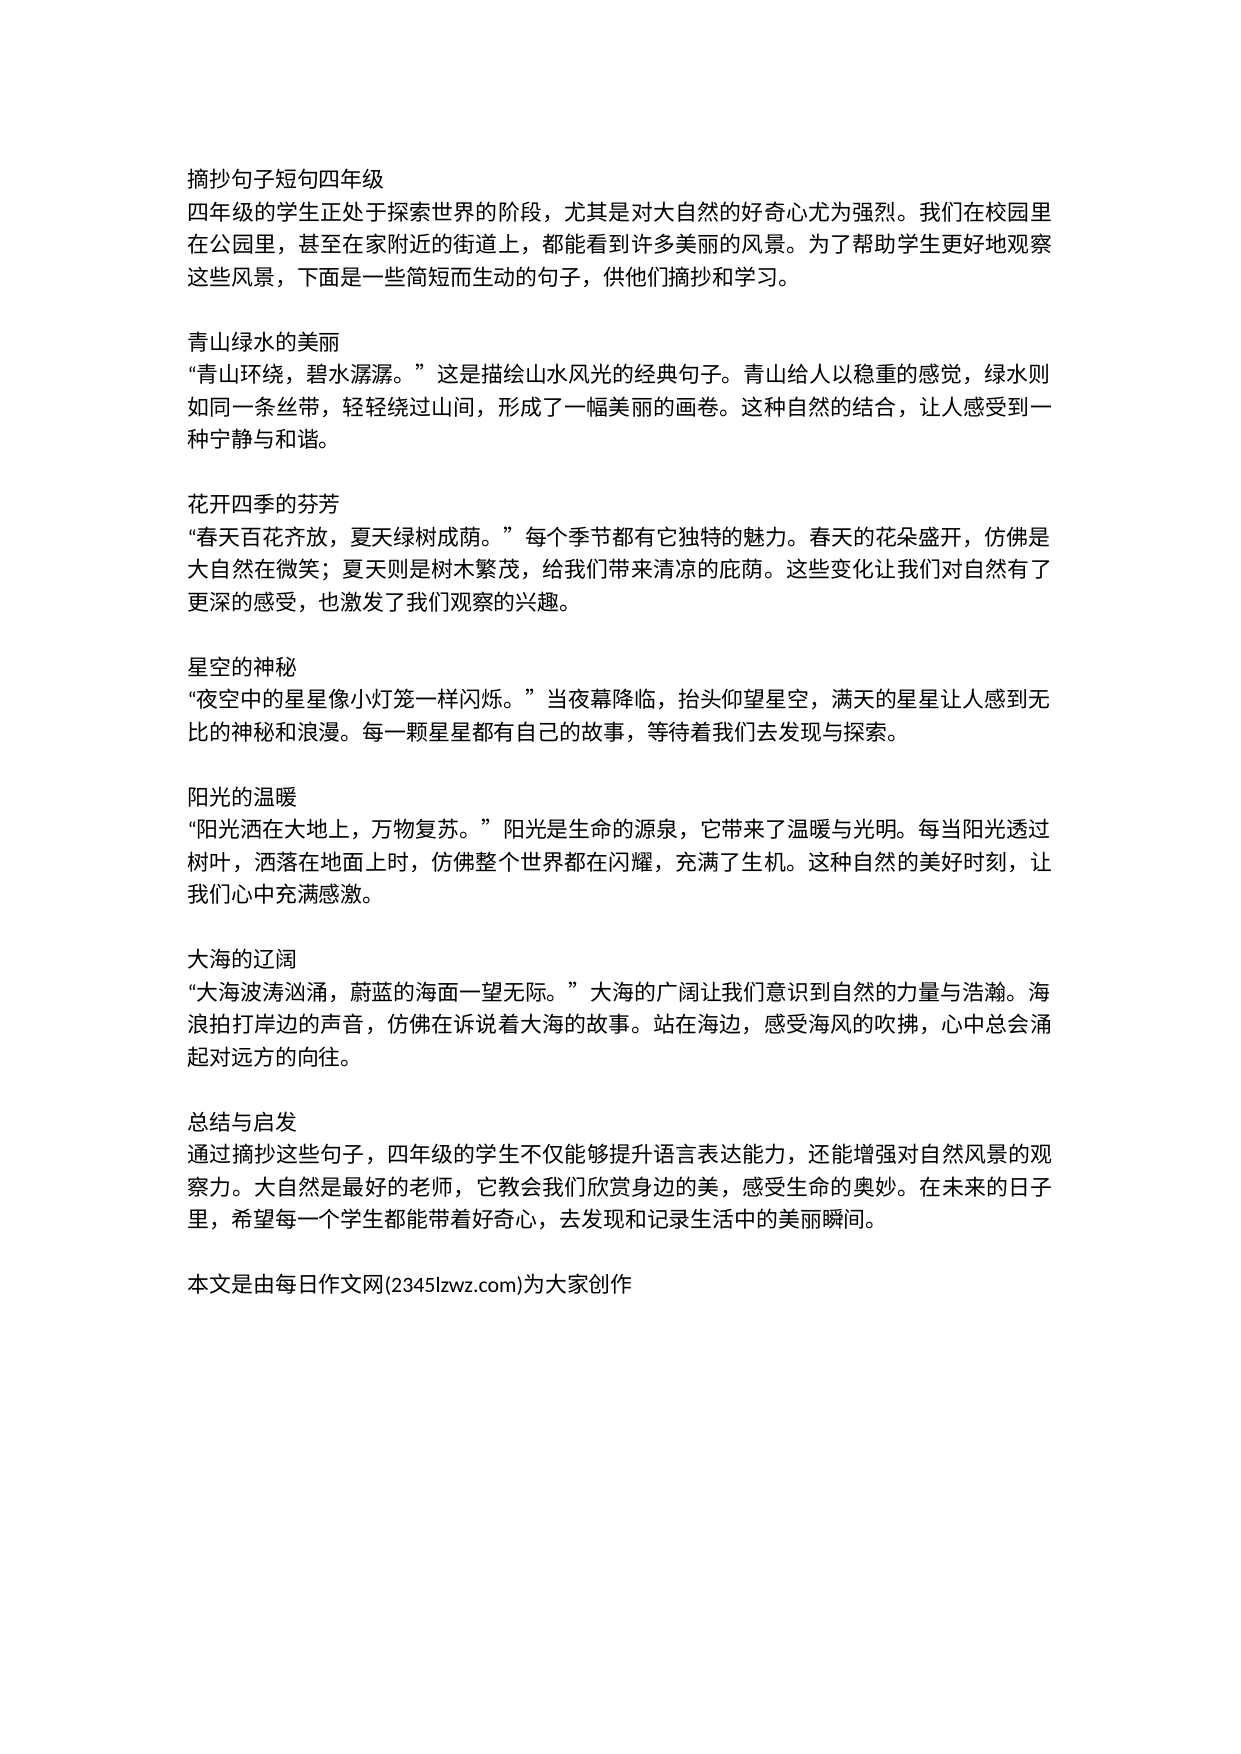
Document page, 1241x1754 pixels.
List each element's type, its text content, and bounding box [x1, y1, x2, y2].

text 本文是由每日作文网(2345lzwz.com)为大家创作 [187, 1267, 1053, 1299]
text 四年级的学生正处于探索世界的阶段，尤其是对大自然的好奇心尤为强烈。我们在校园里、在公园里，甚至在家附近的街道上，都能看到许多美丽的风景。为了帮助学生更好地观察这些风景，下面是一些简短而生动的句子，供他们摘抄和学习。 [187, 194, 1053, 292]
text 花开四季的芬芳 [187, 487, 1053, 519]
text “大海波涛汹涌，蔚蓝的海面一望无际。”大海的广阔让我们意识到自然的力量与浩瀚。海浪拍打岸边的声音，仿佛在诉说着大海的故事。站在海边，感受海风的吹拂，心中总会涌起对远方的向往。 [187, 974, 1053, 1072]
text 总结与启发 [187, 1104, 1053, 1137]
text 通过摘抄这些句子，四年级的学生不仅能够提升语言表达能力，还能增强对自然风景的观察力。大自然是最好的老师，它教会我们欣赏身边的美，感受生命的奥妙。在未来的日子里，希望每一个学生都能带着好奇心，去发现和记录生活中的美丽瞬间。 [187, 1137, 1053, 1234]
text “春天百花齐放，夏天绿树成荫。”每个季节都有它独特的魅力。春天的花朵盛开，仿佛是大自然在微笑；夏天则是树木繁茂，给我们带来清凉的庇荫。这些变化让我们对自然有了更深的感受，也激发了我们观察的兴趣。 [187, 519, 1053, 617]
text 星空的神秘 [187, 649, 1053, 682]
text 阳光的温暖 [187, 779, 1053, 812]
text “阳光洒在大地上，万物复苏。”阳光是生命的源泉，它带来了温暖与光明。每当阳光透过树叶，洒落在地面上时，仿佛整个世界都在闪耀，充满了生机。这种自然的美好时刻，让我们心中充满感激。 [187, 812, 1053, 909]
text 摘抄句子短句四年级 [187, 162, 1053, 194]
text “青山环绕，碧水潺潺。”这是描绘山水风光的经典句子。青山给人以稳重的感觉，绿水则如同一条丝带，轻轻绕过山间，形成了一幅美丽的画卷。这种自然的结合，让人感受到一种宁静与和谐。 [187, 357, 1053, 454]
text 青山绿水的美丽 [187, 324, 1053, 357]
text “夜空中的星星像小灯笼一样闪烁。”当夜幕降临，抬头仰望星空，满天的星星让人感到无比的神秘和浪漫。每一颗星星都有自己的故事，等待着我们去发现与探索。 [187, 682, 1053, 747]
text 大海的辽阔 [187, 942, 1053, 974]
